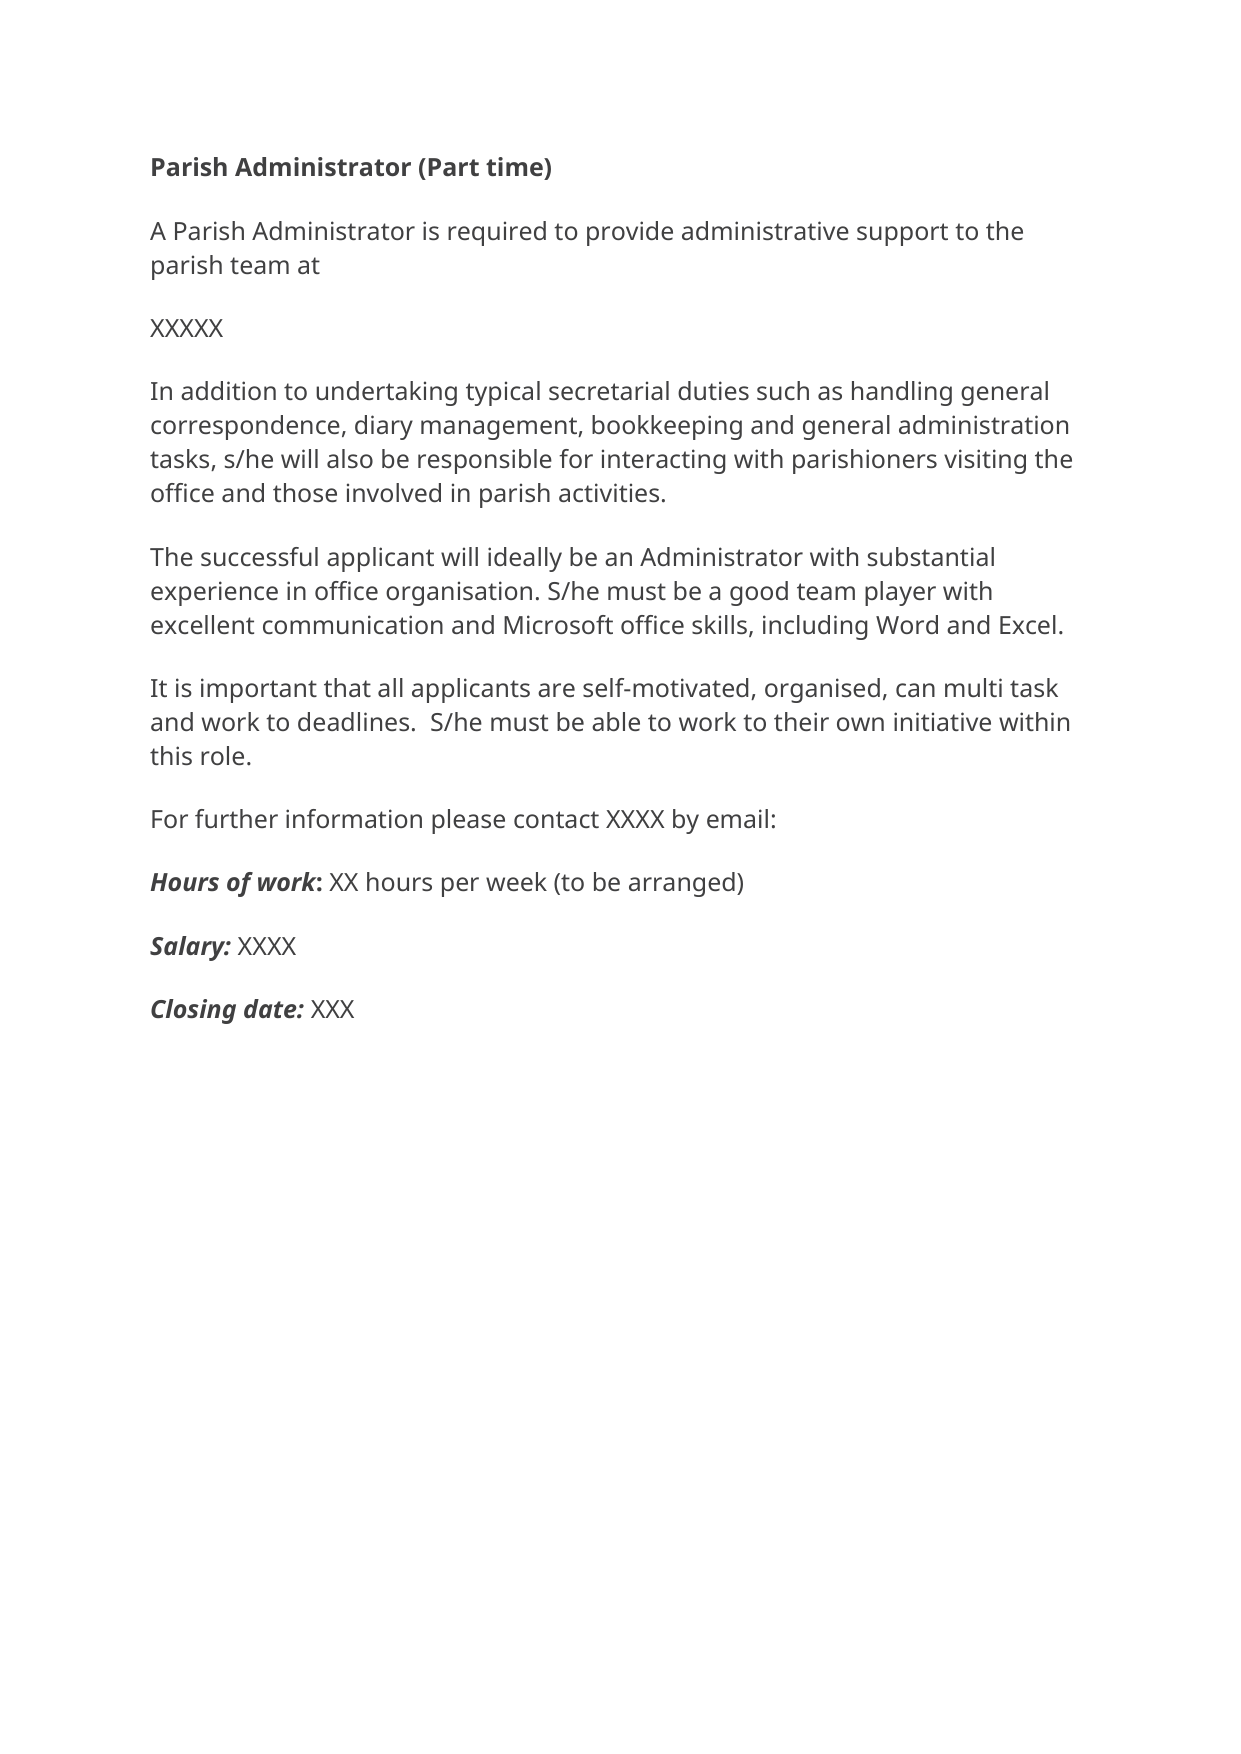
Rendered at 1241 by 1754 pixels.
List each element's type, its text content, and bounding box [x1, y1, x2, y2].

text Hours of work: XX hours per week (to be arranged) [150, 865, 1090, 899]
text Salary: XXXX [150, 928, 1090, 962]
text A Parish Administrator is required to provide administrative support to the parish team at [150, 213, 1090, 281]
text Closing date: XXX [150, 992, 1090, 1026]
text Parish Administrator (Part time) [150, 150, 1090, 184]
text In addition to undertaking typical secretarial duties such as handling general correspondence, diary management, bookkeeping and general administration tasks, s/he will also be responsible for interacting with parishioners visiting the office and those involved in parish activities. [150, 374, 1090, 510]
text For further information please contact XXXX by email: [150, 802, 1090, 836]
text XXXXX [150, 311, 1090, 344]
text The successful applicant will ideally be an Administrator with substantial experience in office organisation. S/he must be a good team player with excellent communication and Microsoft office skills, including Word and Excel. [150, 539, 1090, 641]
text It is important that all applicants are self-motivated, organised, can multi task and work to deadlines. S/he must be able to work to their own initiative within this role. [150, 671, 1090, 773]
